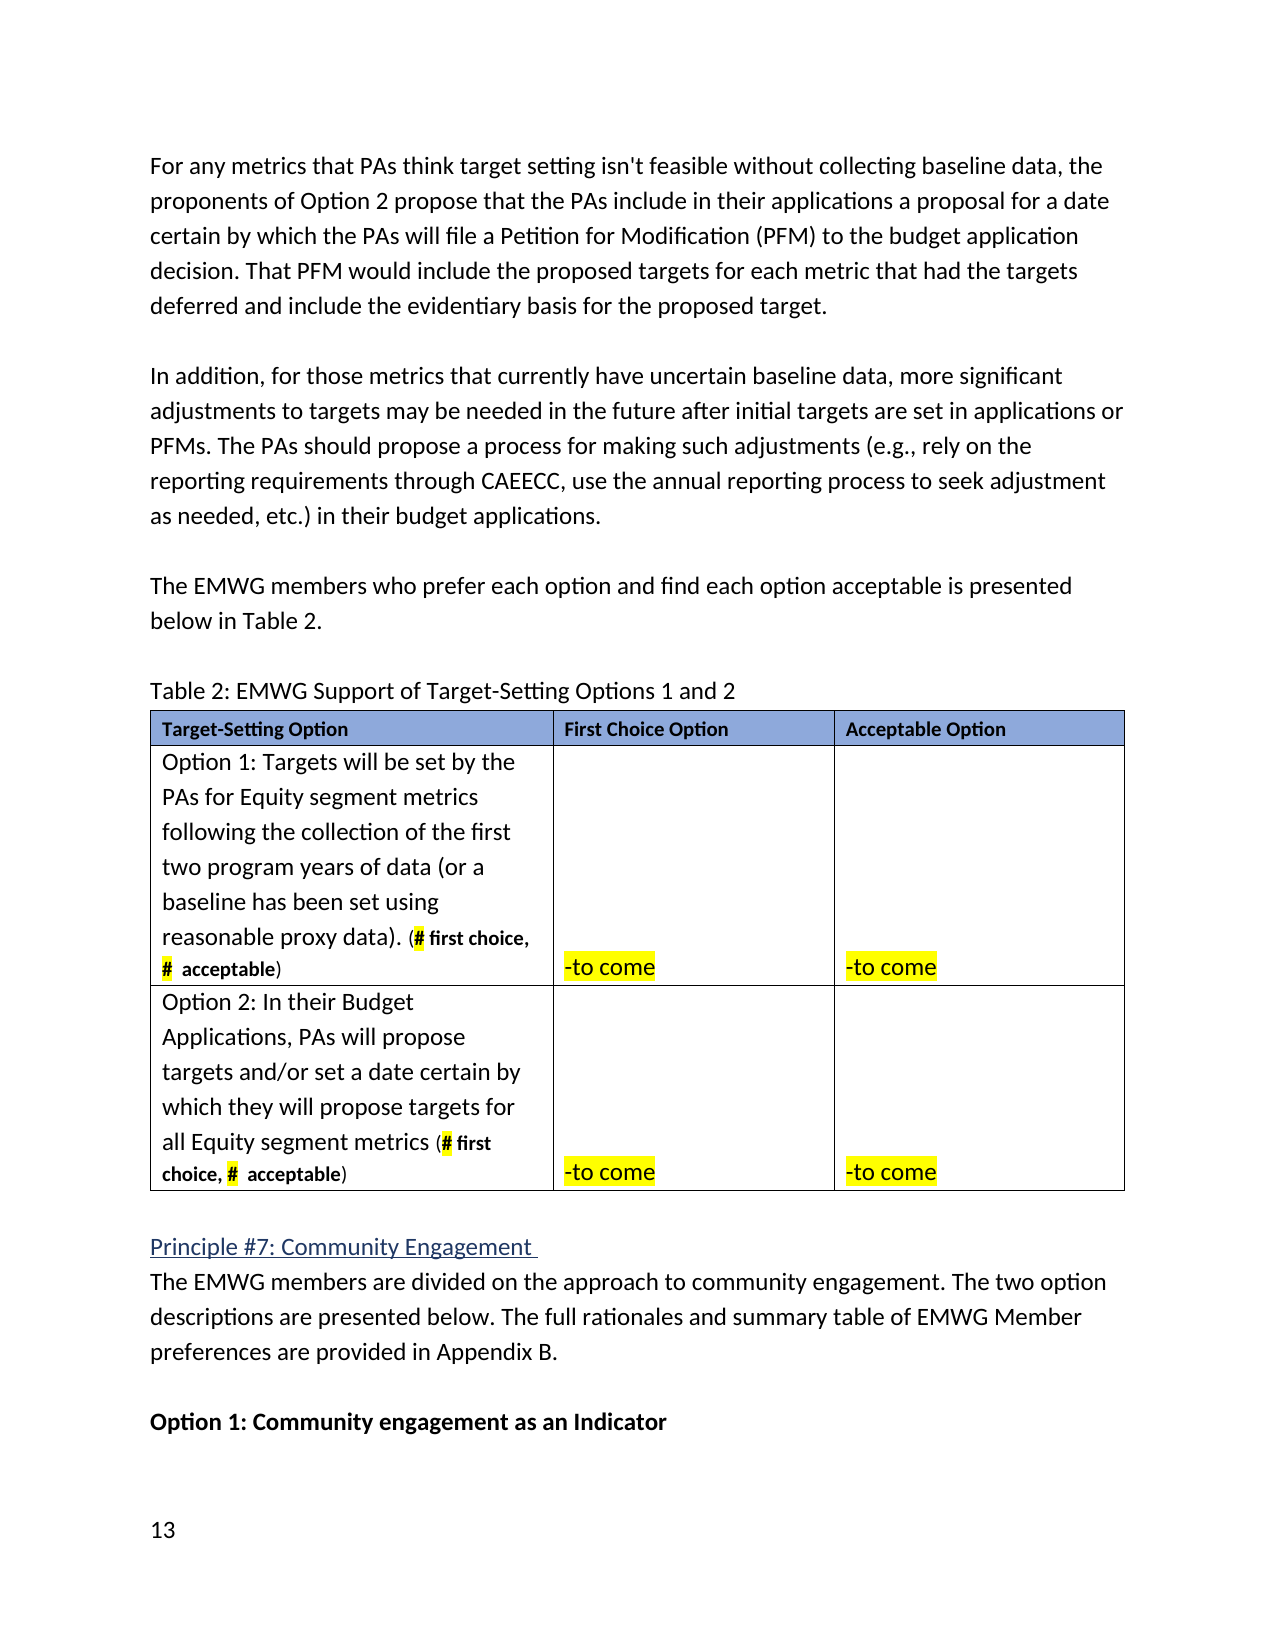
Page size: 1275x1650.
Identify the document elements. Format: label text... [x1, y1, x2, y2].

table_header First Choice Option [554, 711, 834, 745]
text In addition, for those metrics that currently have uncertain baseline data, more significant adjustments to targets may be needed in the future after initial targets are set in applications or PFMs. The PAs should propose a process for making such adjustments (e.g., rely on the reporting requirements through CAEECC, use the annual reporting process to seek adjustment as needed, etc.) in their budget applications. [150, 360, 1125, 531]
text Table 2: EMWG Support of Target-Setting Options 1 and 2 [150, 675, 1125, 706]
subtitle Principle #7: Community Engagement [150, 1231, 1125, 1261]
text For any metrics that PAs think target setting isn't feasible without collecting baseline data, the proponents of Option 2 propose that the PAs include in their applications a proposal for a date certain by which the PAs will file a Petition for Modification (PFM) to the budget application decision. That PFM would include the proposed targets for each metric that had the targets deferred and include the evidentiary basis for the proposed target. [150, 150, 1125, 321]
table_cell Option 2: In their Budget Applications, PAs will propose targets and/or set a date certain by which they will propose targets for all Equity segment metrics (# first choice, # acceptable) [151, 986, 553, 1190]
table_header Acceptable Option [835, 711, 1124, 745]
text The EMWG members who prefer each option and find each option acceptable is presented below in Table 2. [150, 570, 1125, 636]
table_cell -to come [554, 986, 834, 1190]
table_cell Option 1: Targets will be set by the PAs for Equity segment metrics following the collection of the first two program years of data (or a baseline has been set using reasonable proxy data). (# first choice, # acceptable) [151, 746, 553, 985]
text The EMWG members are divided on the approach to community engagement. The two option descriptions are presented below. The full rationales and summary table of EMWG Member preferences are provided in Appendix B. [150, 1266, 1125, 1366]
table_cell -to come [554, 746, 834, 985]
table_cell -to come [835, 746, 1124, 985]
table_cell -to come [835, 986, 1124, 1190]
text Option 1: Community engagement as an Indicator [150, 1406, 1125, 1436]
table_header Target-Setting Option [151, 711, 553, 745]
